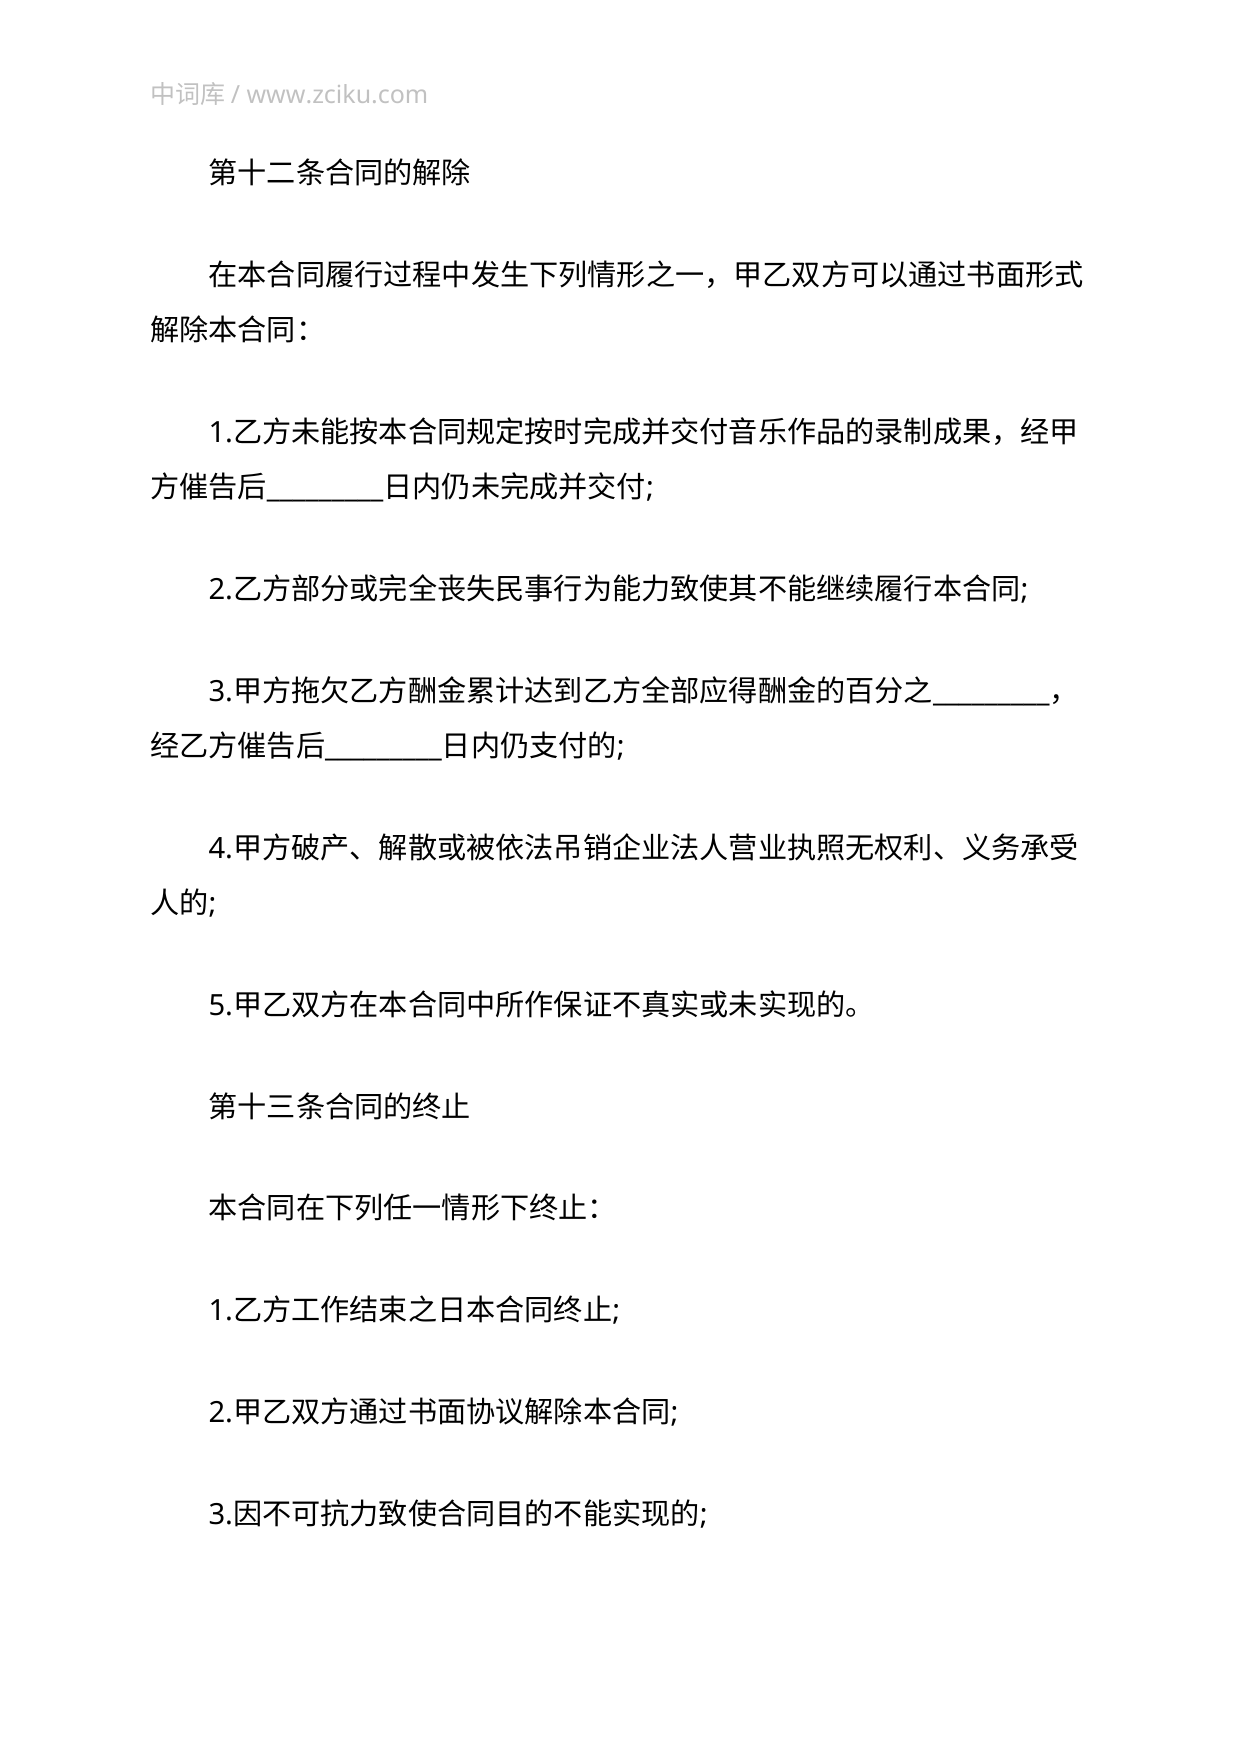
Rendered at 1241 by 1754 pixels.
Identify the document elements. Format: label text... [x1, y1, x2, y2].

text 第十三条合同的终止 [150, 1083, 1090, 1126]
text 3.甲方拖欠乙方酬金累计达到乙方全部应得酬金的百分之_________，经乙方催告后_________日内仍支付的; [150, 667, 1090, 765]
text 2.乙方部分或完全丧失民事行为能力致使其不能继续履行本合同; [150, 565, 1090, 608]
text 4.甲方破产、解散或被依法吊销企业法人营业执照无权利、义务承受人的; [150, 824, 1090, 922]
text 3.因不可抗力致使合同目的不能实现的; [150, 1491, 1090, 1533]
text 在本合同履行过程中发生下列情形之一，甲乙双方可以通过书面形式解除本合同： [150, 252, 1090, 349]
text 第十二条合同的解除 [150, 150, 1090, 192]
text 2.甲乙双方通过书面协议解除本合同; [150, 1389, 1090, 1431]
text 5.甲乙双方在本合同中所作保证不真实或未实现的。 [150, 981, 1090, 1024]
text 本合同在下列任一情形下终止： [150, 1185, 1090, 1227]
text 1.乙方工作结束之日本合同终止; [150, 1287, 1090, 1329]
text 1.乙方未能按本合同规定按时完成并交付音乐作品的录制成果，经甲方催告后_________日内仍未完成并交付; [150, 408, 1090, 506]
